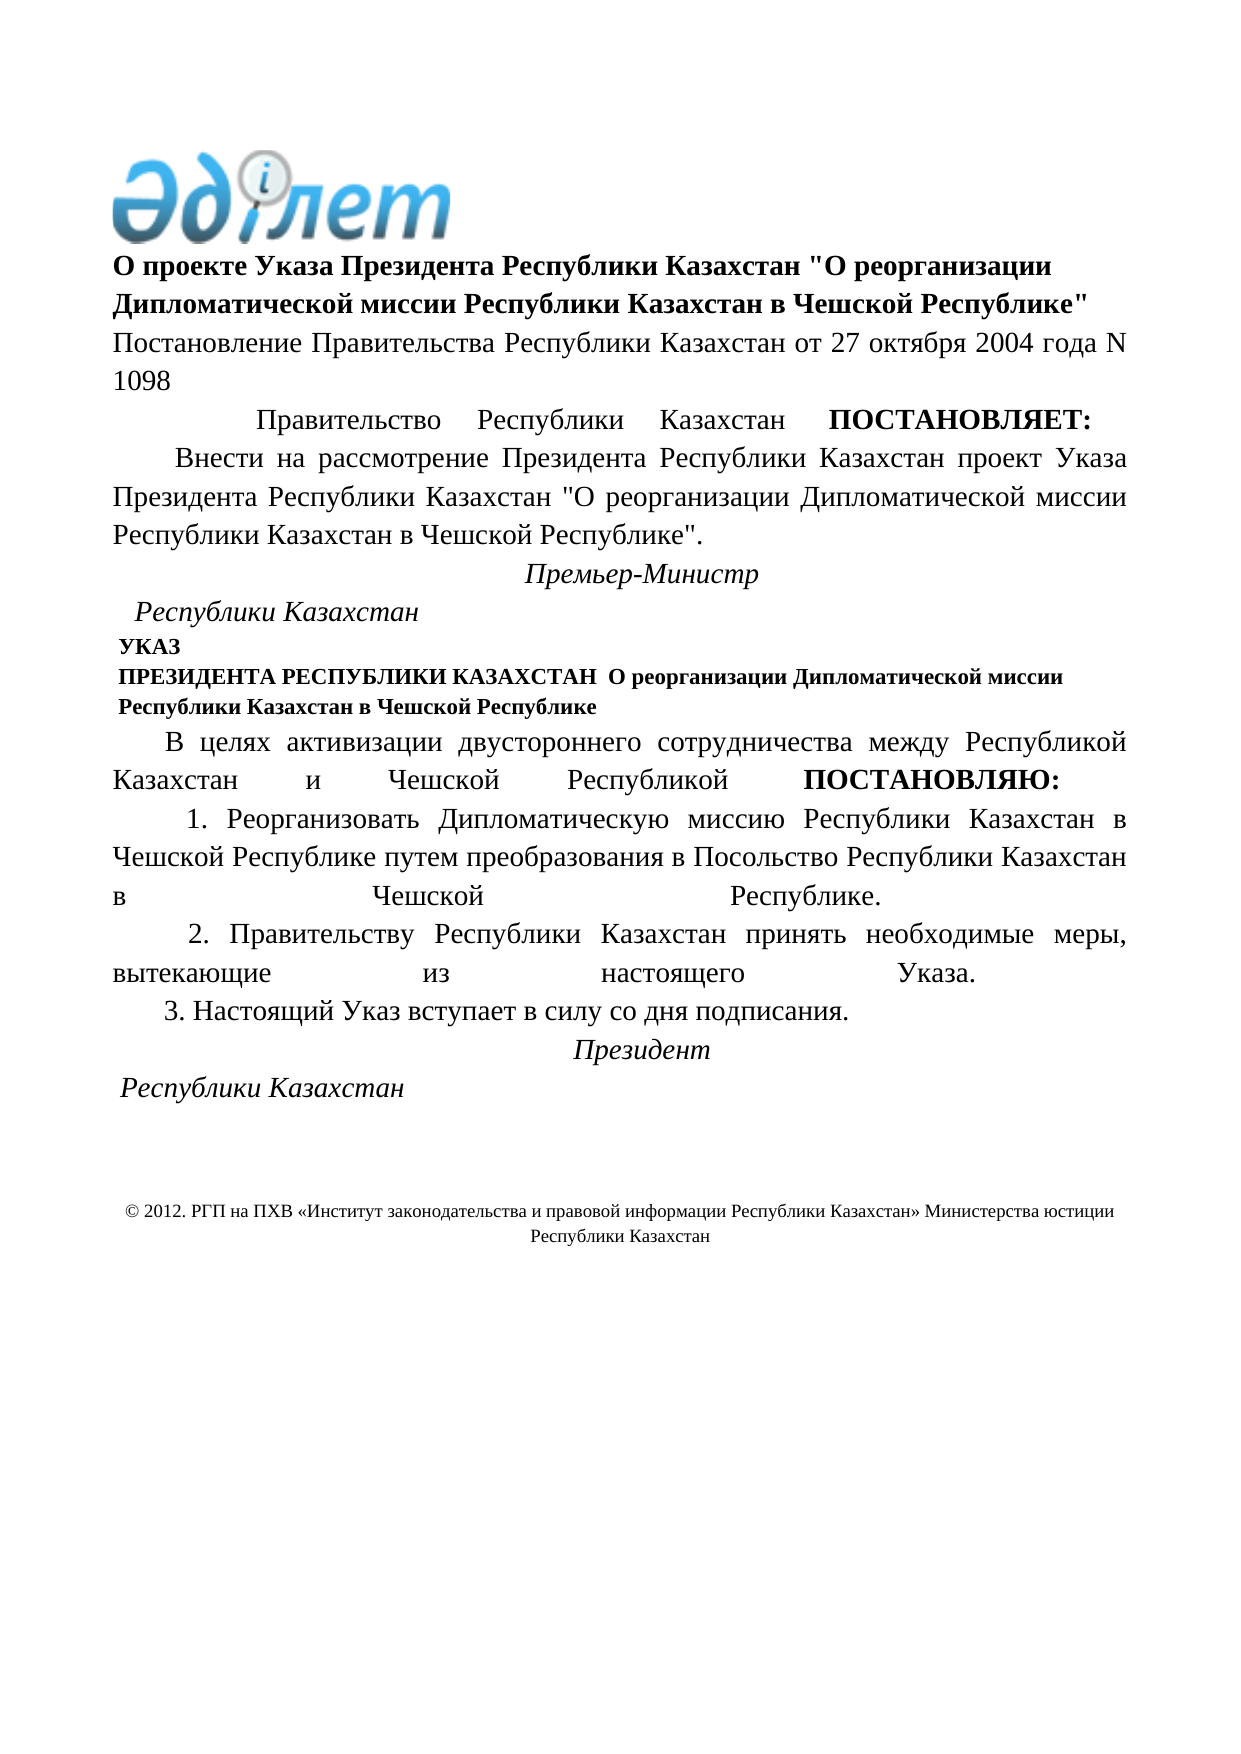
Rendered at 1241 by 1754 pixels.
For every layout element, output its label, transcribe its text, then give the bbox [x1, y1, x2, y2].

text В целях активизации двустороннего сотрудничества между Республикой Казахстан и Чешской Республикой ПОСТАНОВЛЯЮ: 1. Реорганизовать Дипломатическую миссию Республики Казахстан в Чешской Республике путем преобразования в Посольство Республики Казахстан в Чешской Республике. 2. Правительству Республики Казахстан принять необходимые меры, вытекающие из настоящего Указа. 3. Настоящий Указ вступает в силу со дня подписания. [112, 724, 1128, 1027]
text Постановление Правительства Республики Казахстан от 27 октября 2004 года N 1098 [112, 325, 1128, 397]
text О проекте Указа Президента Республики Казахстан "О реорганизации Дипломатической миссии Республики Казахстан в Чешской Республике" [112, 248, 1128, 320]
text УКАЗ ПРЕЗИДЕНТА РЕСПУБЛИКИ КАЗАХСТАН О реорганизации Дипломатической миссии Республики Казахстан в Чешской Республике [112, 633, 1128, 720]
picture [112, 150, 451, 244]
text Премьер-Министр Республики Казахстан [112, 556, 1128, 628]
text Правительство Республики Казахстан ПОСТАНОВЛЯЕТ: Внести на рассмотрение Президента Республики Казахстан проект Указа Президента Республики Казахстан "О реорганизации Дипломатической миссии Республики Казахстан в Чешской Республике". [112, 402, 1128, 551]
text © 2012. РГП на ПХВ «Институт законодательства и правовой информации Республики Казахстан» Министерства юстиции Республики Казахстан [112, 1200, 1128, 1246]
text Президент Республики Казахстан [112, 1032, 1128, 1104]
